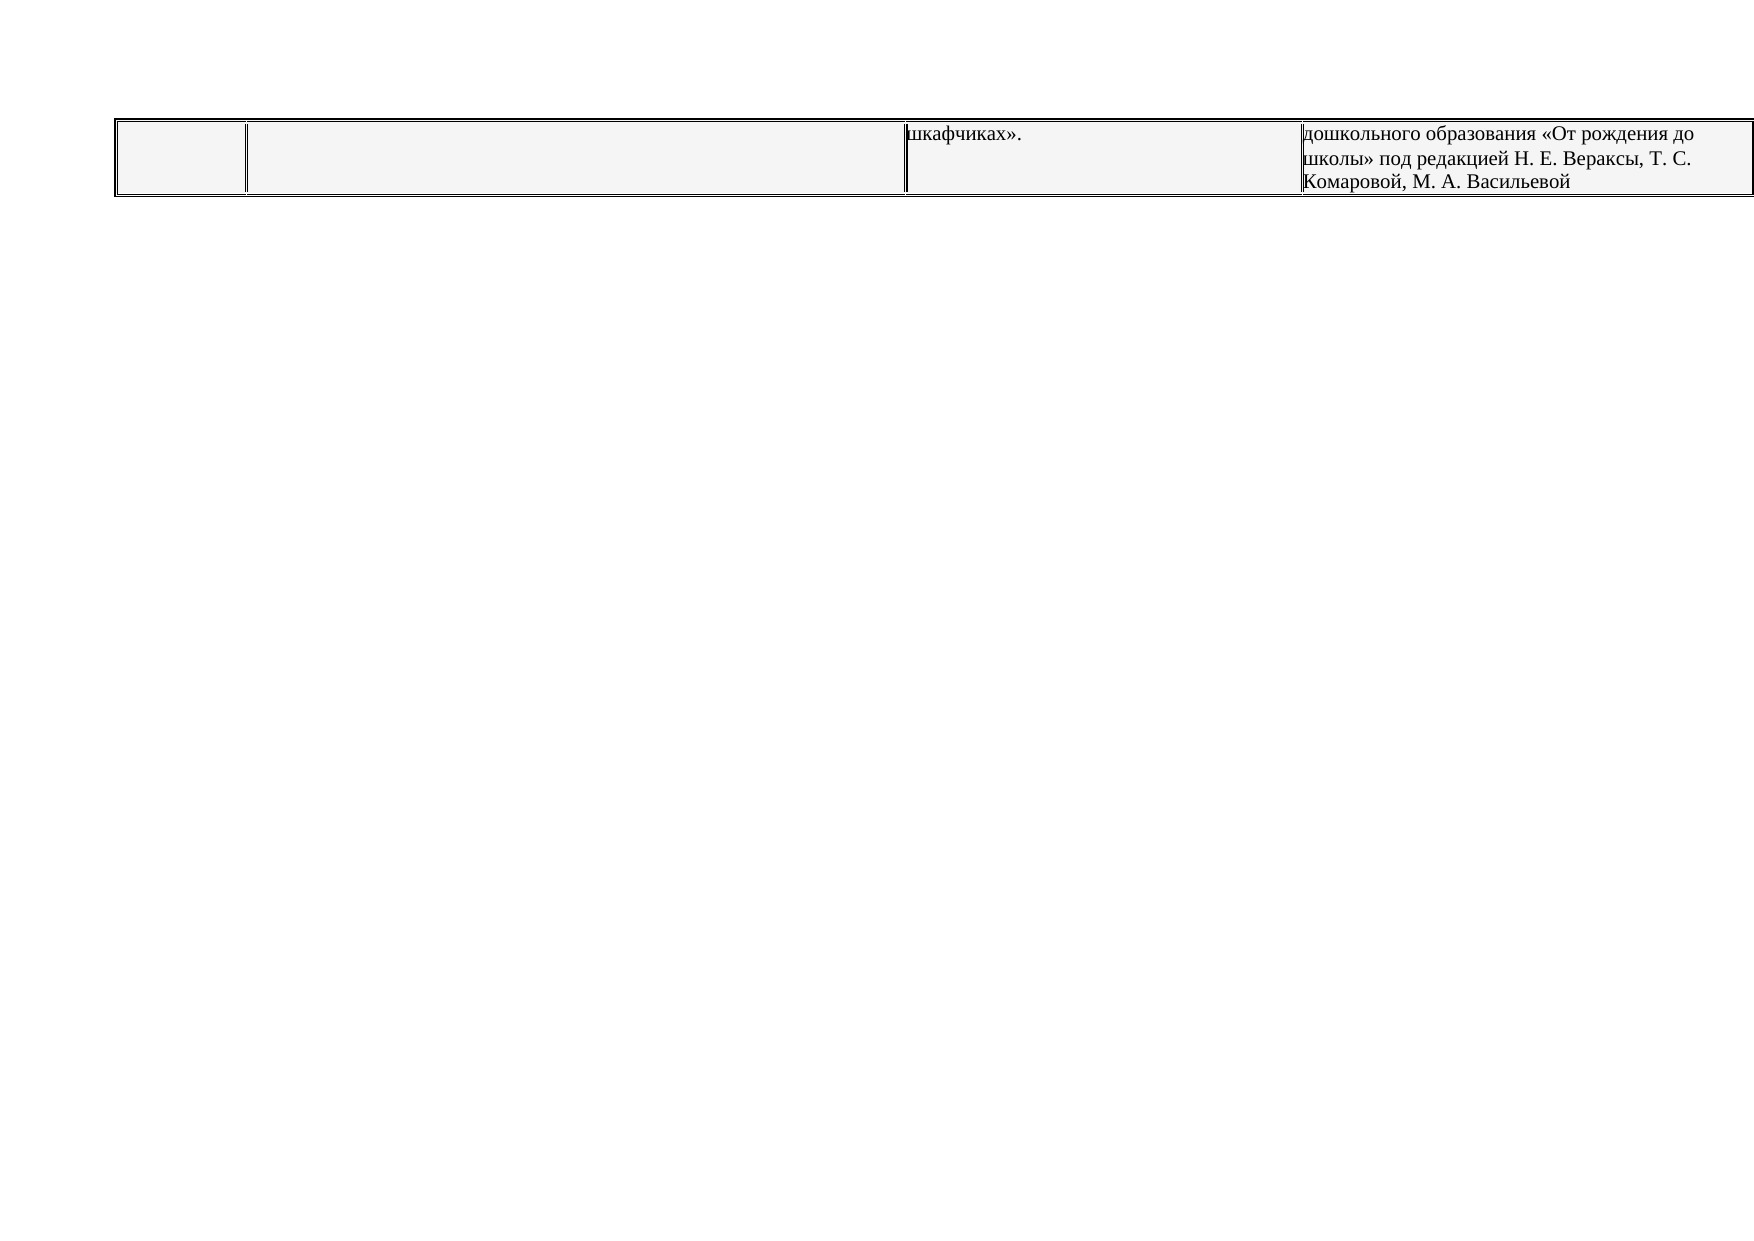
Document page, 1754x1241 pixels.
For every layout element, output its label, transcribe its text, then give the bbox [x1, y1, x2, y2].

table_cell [1303, 122, 1752, 193]
table_cell 36 [118, 122, 247, 193]
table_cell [247, 120, 906, 193]
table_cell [906, 122, 1303, 193]
